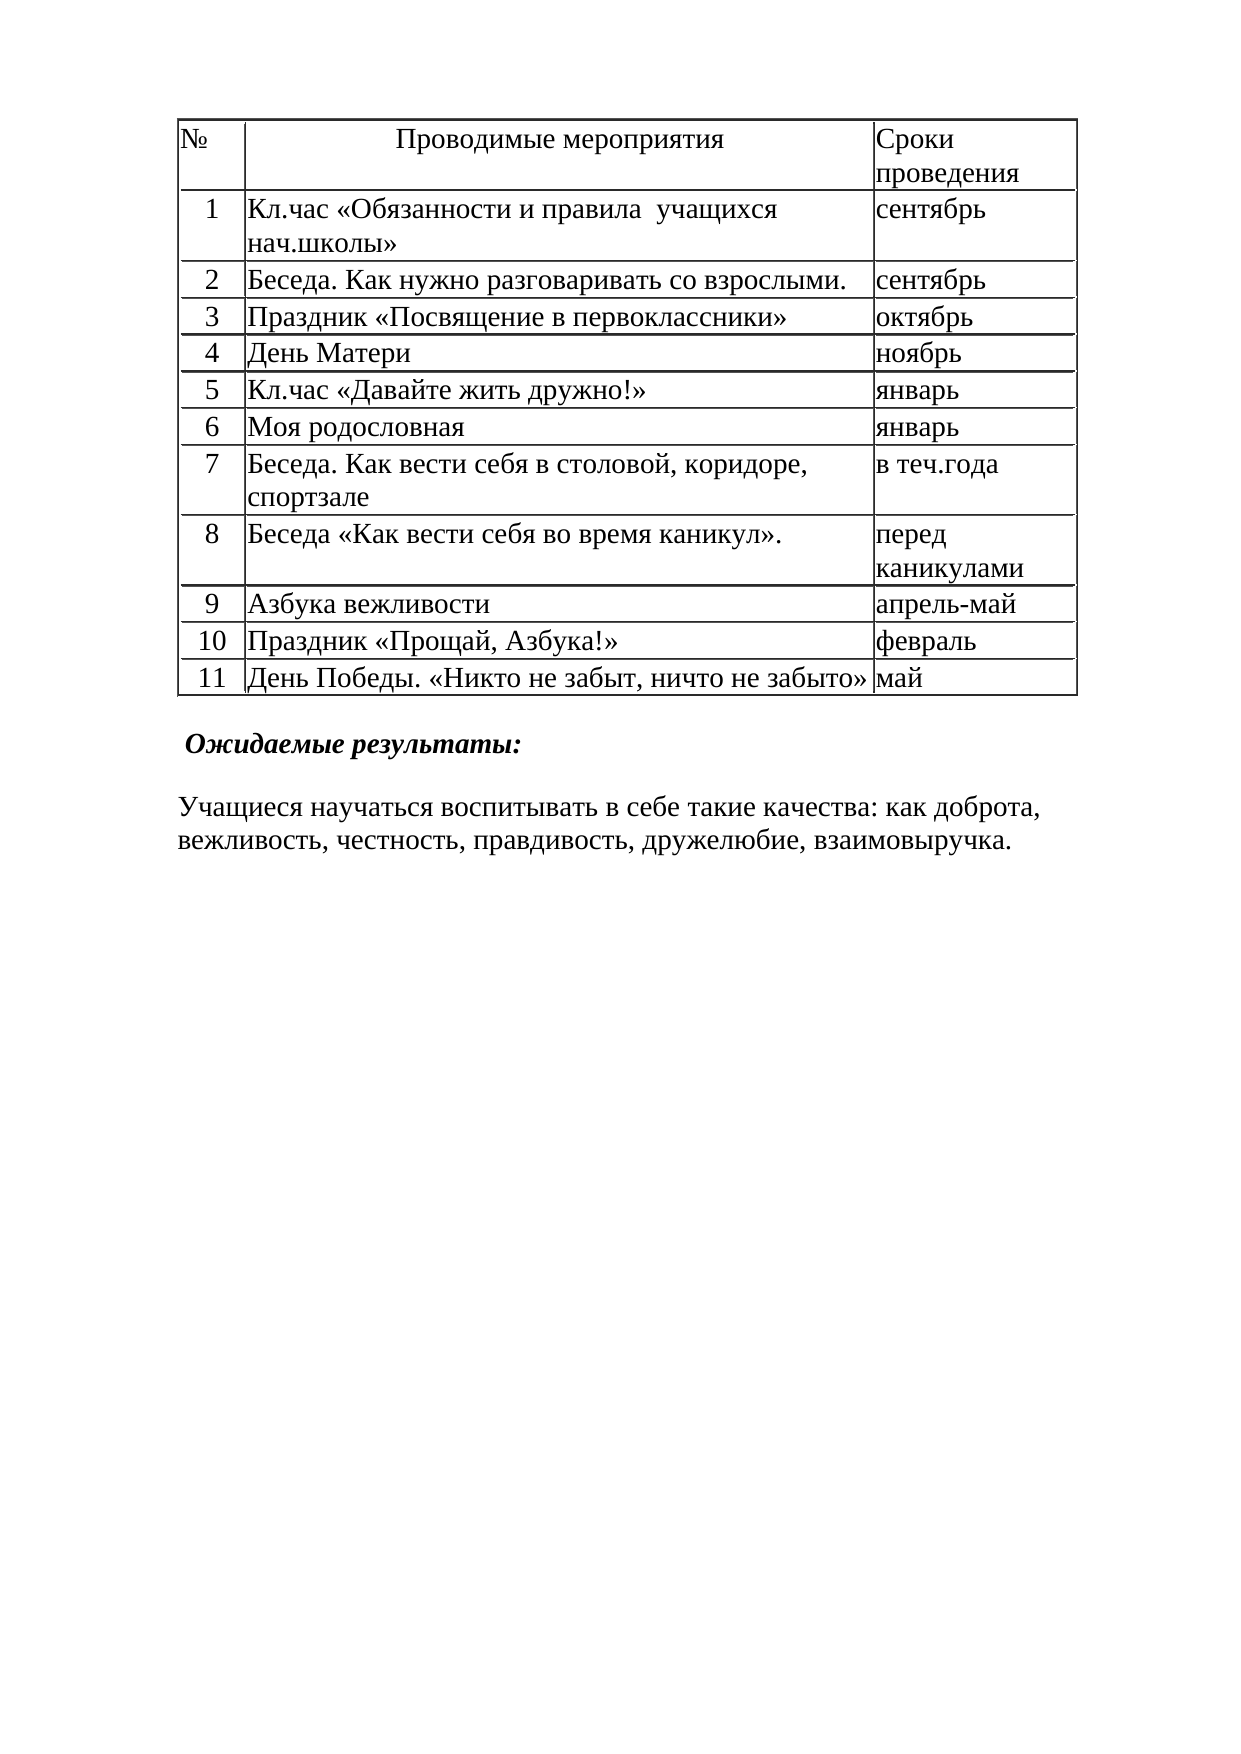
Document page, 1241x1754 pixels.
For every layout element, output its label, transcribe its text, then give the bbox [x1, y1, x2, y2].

text Учащиеся научаться воспитывать в себе такие качества: как доброта, вежливость, честность, правдивость, дружелюбие, взаимовыручка. [177, 789, 1152, 856]
table_cell Беседа. Как нужно разговаривать со взрослыми. [247, 262, 873, 296]
table_header Сроки проведения [874, 121, 1076, 188]
table_cell Беседа. Как вести себя в столовой, коридоре, спортзале [247, 446, 873, 513]
text Ожидаемые результаты: [177, 726, 1152, 759]
table_cell Кл.час «Давайте жить дружно!» [247, 373, 873, 406]
table_cell февраль [876, 620, 1077, 657]
table_cell январь [876, 406, 1077, 443]
table_cell перед каникулами [876, 513, 1077, 583]
table_cell в теч.года [876, 443, 1077, 513]
table_cell Кл.час «Обязанности и правила учащихся нач.школы» [247, 192, 873, 259]
table_cell День Матери [247, 336, 873, 369]
table_cell январь [876, 369, 1077, 406]
table_cell 7 [179, 443, 244, 513]
table_header Проводимые мероприятия [246, 121, 874, 188]
table_cell май [875, 657, 1077, 693]
table_cell Азбука вежливости [247, 587, 873, 620]
table_cell апрель-май [876, 583, 1077, 620]
table_cell День Победы. «Никто не забыт, ничто не забыто» [247, 660, 873, 693]
table_cell сентябрь [876, 189, 1077, 259]
table_cell 9 [179, 583, 244, 620]
table_cell ноябрь [876, 332, 1077, 369]
table_cell 10 [179, 620, 244, 657]
table_cell октябрь [876, 296, 1077, 332]
table_cell 6 [179, 406, 244, 443]
table_cell сентябрь [876, 259, 1077, 296]
table_cell 5 [179, 369, 244, 406]
table_cell Беседа «Как вести себя во время каникул». [247, 516, 873, 583]
table_cell Праздник «Прощай, Азбука!» [247, 623, 873, 657]
table_cell Праздник «Посвящение в первоклассники» [247, 299, 873, 332]
table_header № [180, 121, 246, 188]
table_cell 8 [179, 513, 244, 583]
table_cell 2 [179, 259, 244, 296]
table_cell Моя родословная [247, 409, 873, 443]
table_cell 11 [179, 657, 245, 693]
table_cell 1 [179, 189, 244, 259]
table_cell 4 [179, 332, 244, 369]
table_cell 3 [179, 296, 244, 332]
